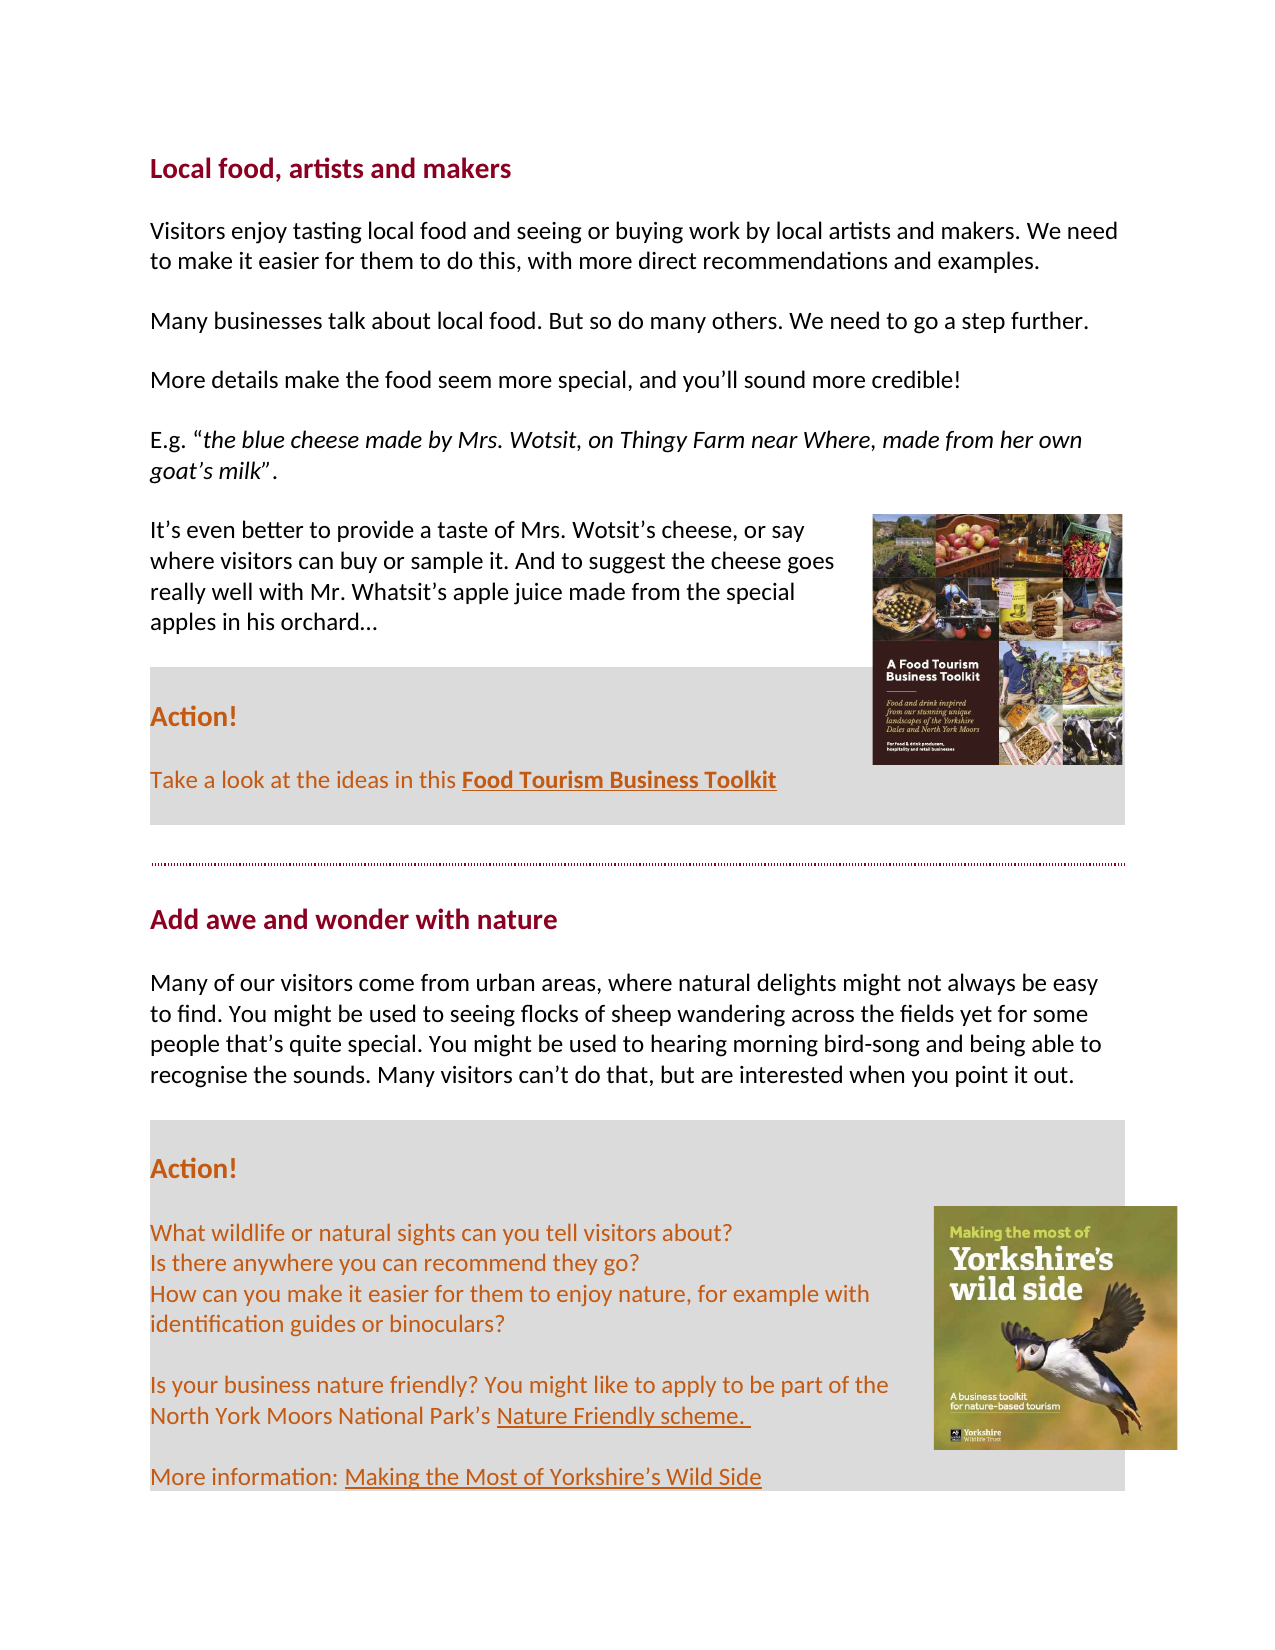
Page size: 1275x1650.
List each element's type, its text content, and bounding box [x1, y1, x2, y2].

text Many businesses talk about local food. But so do many others. We need to go a step further. [150, 305, 1125, 336]
text Action! [150, 1151, 1125, 1186]
text It’s even better to provide a taste of Mrs. Wotsit’s cheese, or say where visitors can buy or sample it. And to suggest the cheese goes really well with Mr. Whatsit’s apple juice made from the special apples in his orchard… [150, 514, 872, 637]
text More information: Making the Most of Yorkshire’s Wild Side [150, 1461, 1125, 1491]
text Take a look at the ideas in this Food Tourism Business Toolkit [150, 764, 1125, 794]
text E.g. “the blue cheese made by Mrs. Wotsit, on Thingy Farm near Where, made from her own goat’s milk”. [150, 424, 1125, 485]
text Is there anywhere you can recommend they go? [150, 1247, 933, 1278]
picture [933, 1206, 1178, 1450]
text Many of our visitors come from urban areas, where natural delights might not always be easy to find. You might be used to seeing flocks of sheep wandering across the fields yet for some people that’s quite special. You might be used to hearing morning bird-song and being able to recognise the sounds. Many visitors can’t do that, but are interested when you point it out. [150, 967, 1125, 1089]
text Local food, artists and makers [150, 150, 1125, 186]
text Is your business nature friendly? You might like to apply to be part of the North York Moors National Park’s Nature Friendly scheme. [150, 1369, 933, 1430]
text How can you make it easier for them to enjoy nature, for example with identification guides or binoculars? [150, 1278, 933, 1339]
text More details make the food seem more special, and you’ll sound more credible! [150, 365, 1125, 395]
text Action! [150, 698, 872, 733]
text Visitors enjoy tasting local food and seeing or buying work by local artists and makers. We need to make it easier for them to do this, with more direct recommendations and examples. [150, 215, 1125, 276]
text Add awe and wonder with nature [150, 901, 1125, 937]
text What wildlife or natural sights can you tell visitors about? [150, 1217, 933, 1247]
picture [872, 514, 1123, 765]
